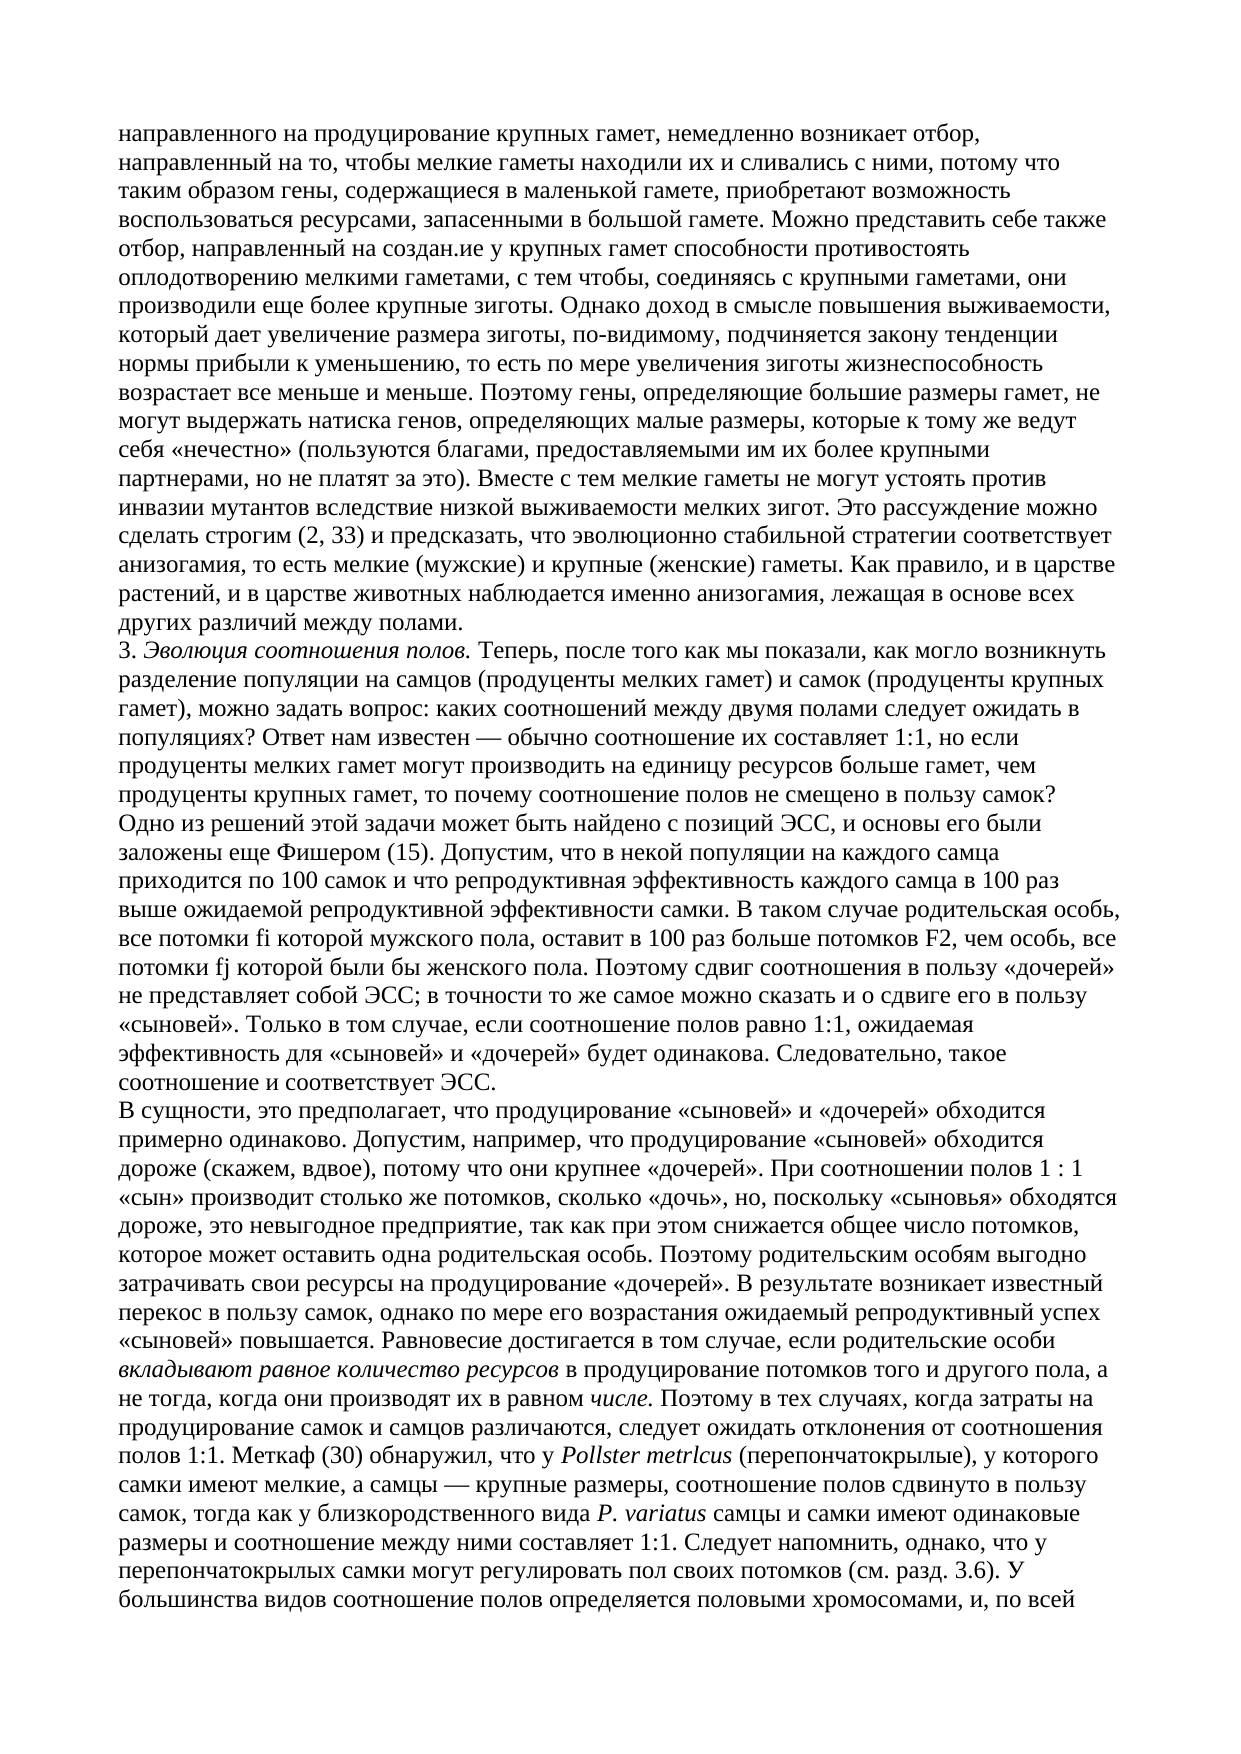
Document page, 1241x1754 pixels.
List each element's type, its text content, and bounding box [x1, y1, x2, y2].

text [118, 118, 1122, 636]
text Одно из решений этой задачи может быть найдено с позиций ЭСС, и основы его были заложены еще Фишером (15). Допустим, что в некой популяции на каждого самца приходится по 100 самок и что репродуктивная эффективность каждого самца в 100 раз выше ожидаемой репродуктивной эффективности самки. В таком случае родительская особь, все потомки fi которой мужского пола, оставит в 100 раз больше потомков F2, чем особь, все потомки fj которой были бы женского пола. Поэтому сдвиг соотношения в пользу «дочерей» не представляет собой ЭСС; в точности то же самое можно сказать и о сдвиге его в пользу «сыновей». Только в том случае, если соотношение полов равно 1:1, ожидаемая эффективность для «сыновей» и «дочерей» будет одинакова. Следовательно, такое соотношение и соответствует ЭСС. [118, 808, 1122, 1096]
text 3. Эволюция соотношения полов. Теперь, после того как мы показали, как могло возникнуть разделение популяции на самцов (продуценты мелких гамет) и самок (продуценты крупных гамет), можно задать вопрос: каких соотношений между двумя полами следует ожидать в популяциях? Ответ нам известен — обычно соотношение их составляет 1:1, но если продуценты мелких гамет могут производить на единицу ресурсов больше гамет, чем продуценты крупных гамет, то почему соотношение полов не смещено в пользу самок? [118, 636, 1122, 808]
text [118, 1096, 1122, 1613]
